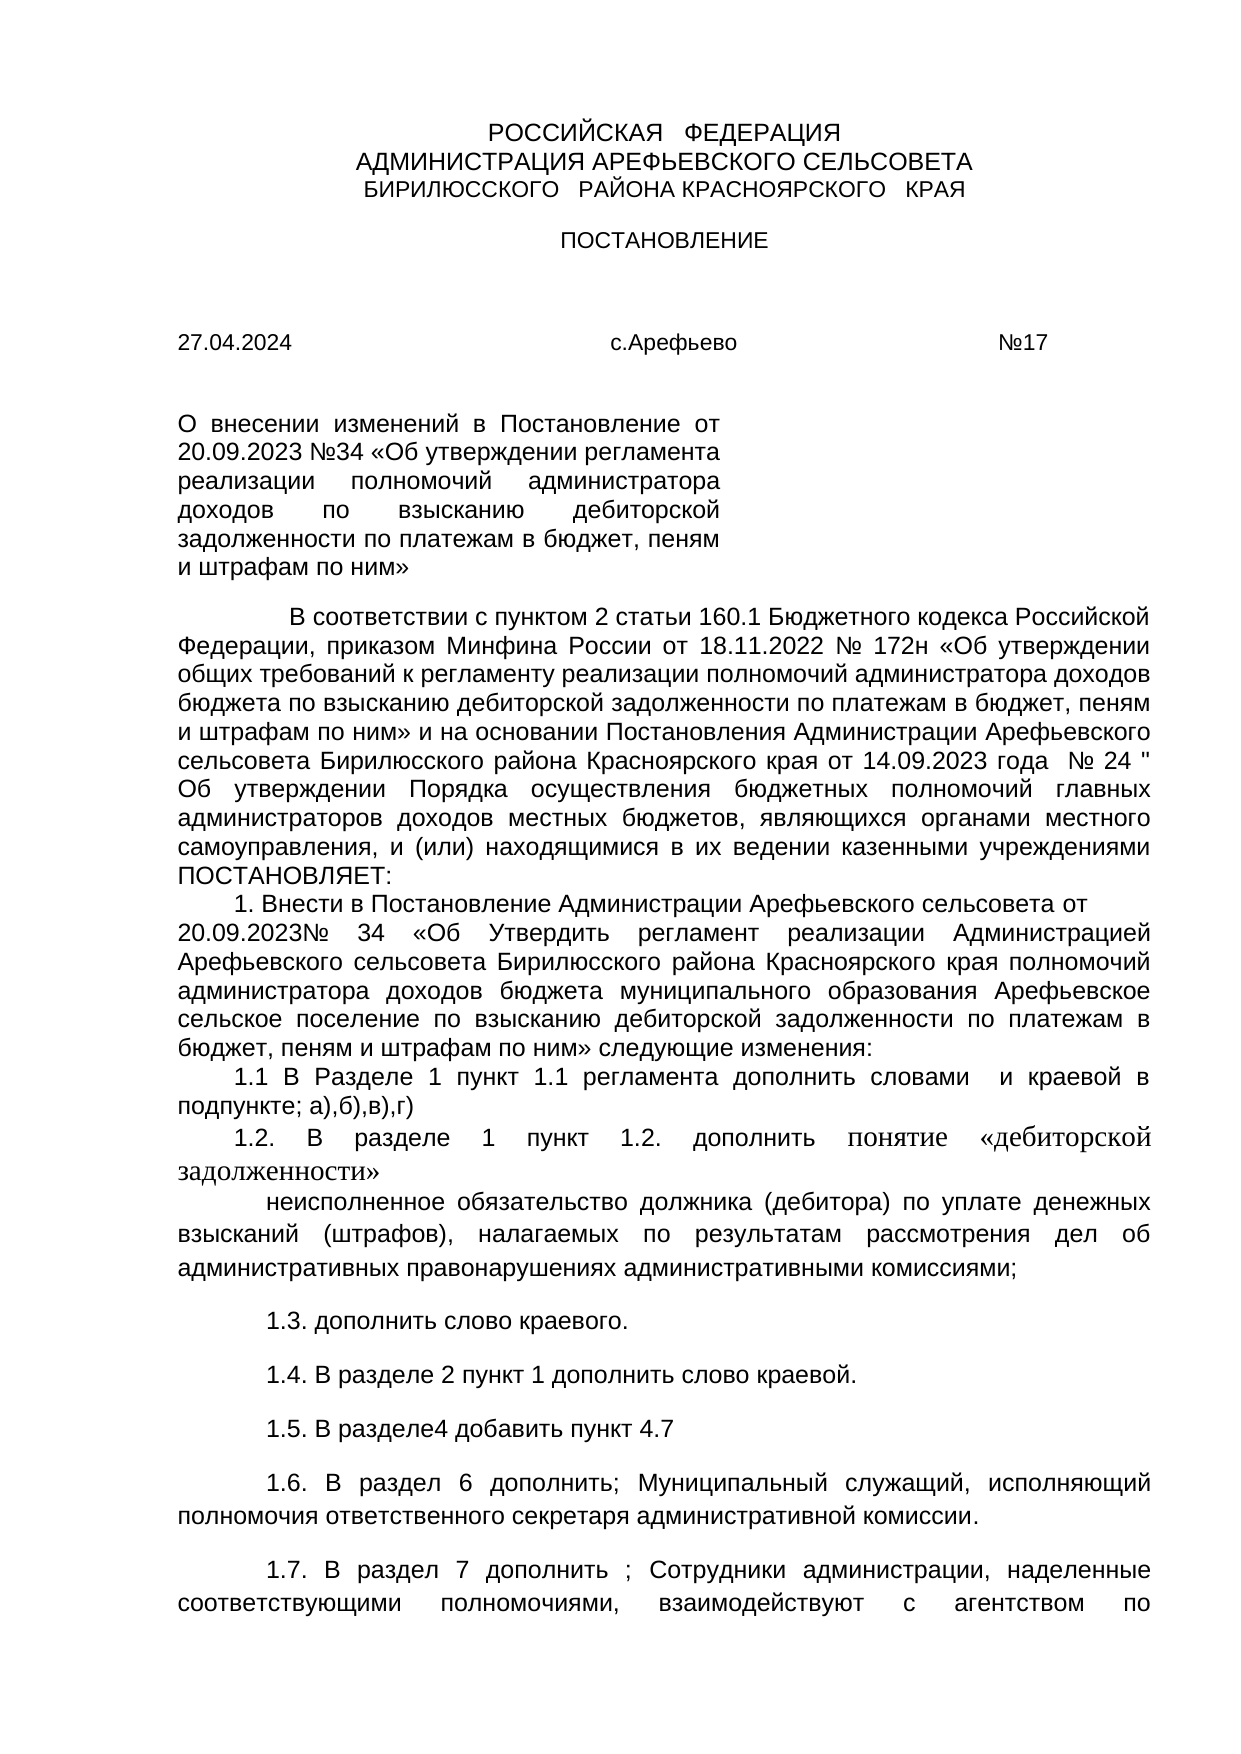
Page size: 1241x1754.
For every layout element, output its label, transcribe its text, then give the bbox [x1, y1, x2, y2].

text 1.3. дополнить слово краевого. [177, 1306, 1152, 1335]
text 1.6. В раздел 6 дополнить; Муниципальный служащий, исполняющий полномочия ответственного секретаря административной комиссии. [177, 1468, 1152, 1530]
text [177, 1555, 1152, 1617]
text О внесении изменений в Постановление от 20.09.2023 №34 «Об утверждении регламента реализации полномочий администратора доходов по взысканию дебиторской задолженности по платежам в бюджет, пеням и штрафам по ним» [177, 408, 721, 581]
text РОССИЙСКАЯ ФЕДЕРАЦИЯ АДМИНИСТРАЦИЯ АРЕФЬЕВСКОГО СЕЛЬСОВЕТА [177, 118, 1152, 176]
text 1.4. В разделе 2 пункт 1 дополнить слово краевой. [177, 1360, 1152, 1389]
text 1.5. В разделе4 добавить пункт 4.7 [177, 1414, 1152, 1443]
text 1. Внести в Постановление Администрации Арефьевского сельсовета от 20.09.2023№ 34 «Об Утвердить регламент реализации Администрацией Арефьевского сельсовета Бирилюсского района Красноярского края полномочий администратора доходов бюджета муниципального образования Арефьевское сельское поселение по взысканию дебиторской задолженности по платежам в бюджет, пеням и штрафам по ним» следующие изменения: [177, 889, 1152, 1062]
text неисполненное обязательство должника (дебитора) по уплате денежных взысканий (штрафов), налагаемых по результатам рассмотрения дел об административных правонарушениях административными комиссиями; [177, 1186, 1152, 1281]
text В соответствии с пунктом 2 статьи 160.1 Бюджетного кодекса Российской Федерации, приказом Минфина России от 18.11.2022 № 172н «Об утверждении общих требований к регламенту реализации полномочий администратора доходов бюджета по взысканию дебиторской задолженности по платежам в бюджет, пеням и штрафам по ним» и на основании Постановления Администрации Арефьевского сельсовета Бирилюсского района Красноярского края от 14.09.2023 года № 24 " Об утверждении Порядка осуществления бюджетных полномочий главных администраторов доходов местных бюджетов, являющихся органами местного самоуправления, и (или) находящимися в их ведении казенными учреждениями ПОСТАНОВЛЯЕТ: [177, 602, 1152, 889]
text 27.04.2024 с.Арефьево №17 [177, 329, 1152, 355]
text 1.2. В разделе 1 пункт 1.2. дополнить понятие «дебиторской задолженности» [177, 1119, 1152, 1186]
text 1.1 В Разделе 1 пункт 1.1 регламента дополнить словами и краевой в подпункте; а),б),в),г) [177, 1062, 1152, 1119]
text БИРИЛЮССКОГО РАЙОНА КРАСНОЯРСКОГО КРАЯ [177, 176, 1152, 202]
text ПОСТАНОВЛЕНИЕ [177, 227, 1152, 253]
